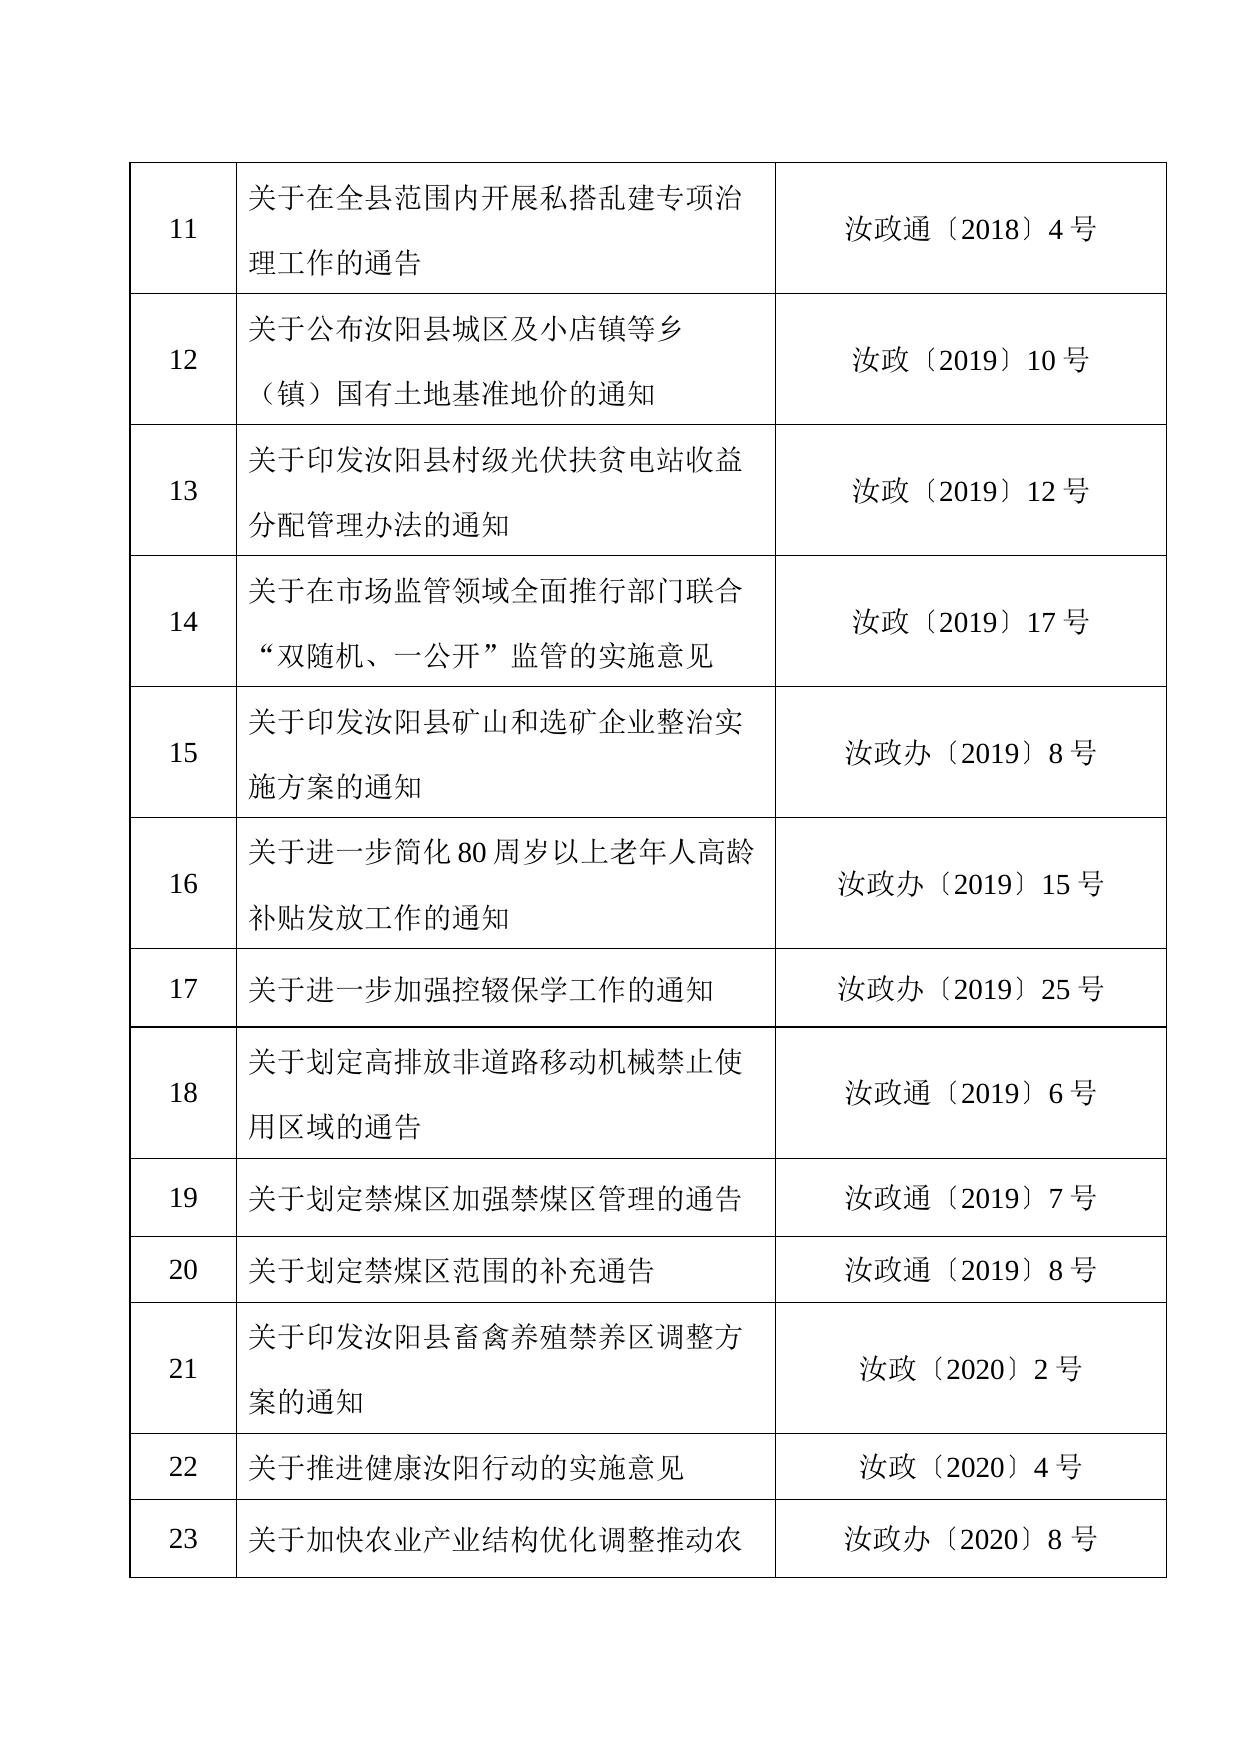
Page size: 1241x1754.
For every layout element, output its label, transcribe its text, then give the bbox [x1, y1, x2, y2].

table_cell 关于进一步简化80周岁以上老年人高龄补贴发放工作的通知 [237, 818, 775, 948]
table_cell 汝政〔2019〕12号 [776, 425, 1166, 555]
table_cell 18 [131, 1028, 236, 1157]
table_cell 关于印发汝阳县村级光伏扶贫电站收益分配管理办法的通知 [237, 425, 775, 555]
table_cell 关于划定高排放非道路移动机械禁止使用区域的通告 [237, 1028, 775, 1157]
table_cell 16 [131, 818, 236, 948]
table_cell 关于公布汝阳县城区及小店镇等乡（镇）国有土地基准地价的通知 [237, 294, 775, 424]
table_cell 22 [131, 1434, 236, 1499]
table_cell 20 [131, 1237, 236, 1302]
table_cell 汝政〔2019〕17号 [776, 556, 1166, 686]
table_cell 13 [131, 425, 236, 555]
table_cell 汝政办〔2020〕8 号 [776, 1500, 1166, 1577]
table_cell 关于印发汝阳县畜禽养殖禁养区调整方案的通知 [237, 1303, 775, 1433]
table_cell 23 [131, 1500, 236, 1577]
table_cell 关于在市场监管领域全面推行部门联合“双随机、一公开”监管的实施意见 [237, 556, 775, 686]
table_cell 17 [131, 949, 236, 1026]
table_cell 关于印发汝阳县矿山和选矿企业整治实施方案的通知 [237, 687, 775, 817]
table_cell 汝政〔2020〕4号 [776, 1434, 1166, 1499]
table_cell 汝政通〔2019〕8号 [776, 1237, 1166, 1302]
table_cell 15 [131, 687, 236, 817]
table_cell 12 [131, 294, 236, 424]
table_cell 11 [131, 163, 236, 293]
table_cell 汝政通〔2019〕7号 [776, 1159, 1166, 1236]
table_cell 19 [131, 1159, 236, 1236]
table_cell 21 [131, 1303, 236, 1433]
table_cell 汝政〔2019〕10号 [776, 294, 1166, 424]
table_cell 关于划定禁煤区范围的补充通告 [237, 1237, 775, 1302]
table_cell 汝政办〔2019〕25号 [776, 949, 1166, 1026]
table_cell 汝政〔2020〕2号 [776, 1303, 1166, 1433]
table_cell 关于进一步加强控辍保学工作的通知 [237, 949, 775, 1026]
table_cell 汝政通〔2019〕6号 [776, 1028, 1166, 1157]
table_cell 14 [131, 556, 236, 686]
table_cell 汝政办〔2019〕15号 [776, 818, 1166, 948]
table_cell 关于推进健康汝阳行动的实施意见 [237, 1434, 775, 1499]
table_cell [237, 1500, 775, 1577]
table_cell 汝政通〔2018〕4号 [776, 163, 1166, 293]
table_cell 汝政办〔2019〕8号 [776, 687, 1166, 817]
table_cell 关于在全县范围内开展私搭乱建专项治理工作的通告 [237, 163, 775, 293]
table_cell 关于划定禁煤区加强禁煤区管理的通告 [237, 1159, 775, 1236]
